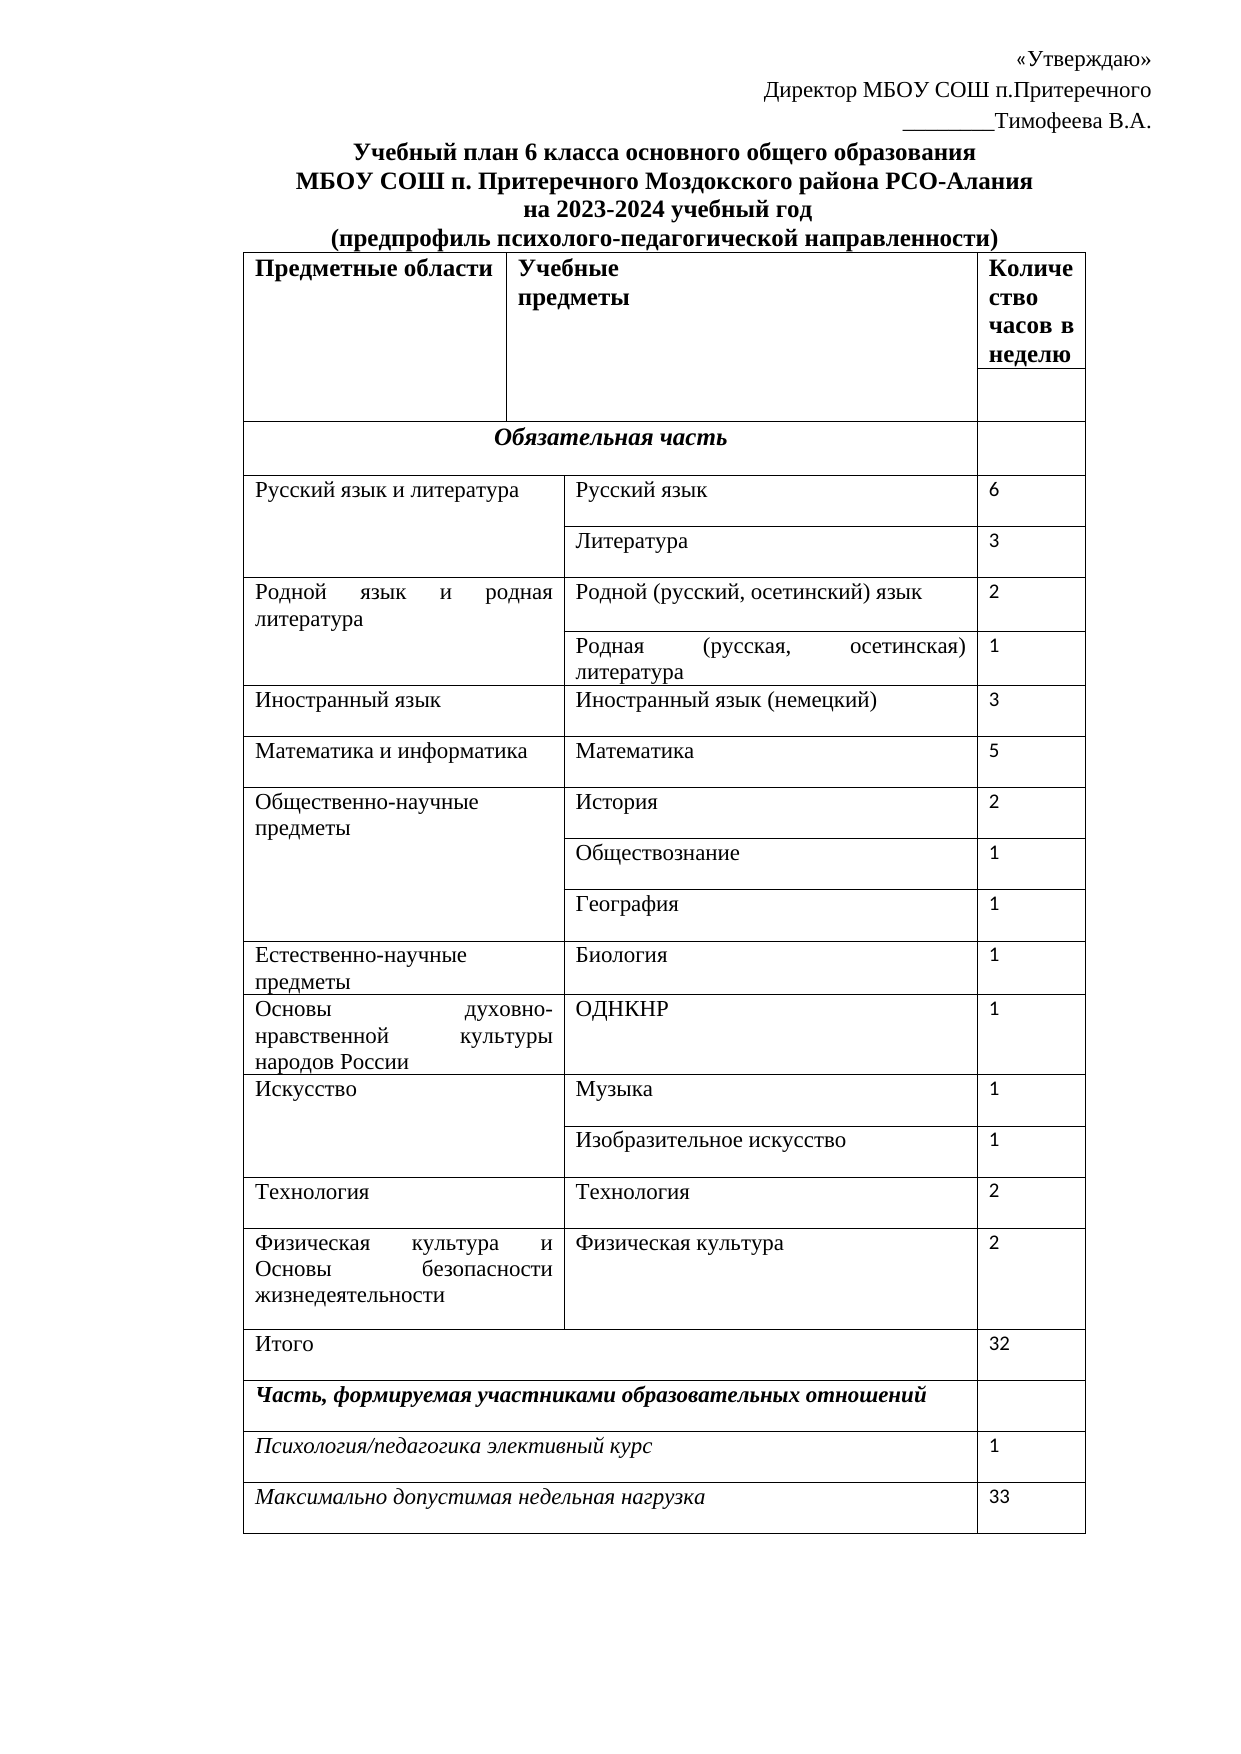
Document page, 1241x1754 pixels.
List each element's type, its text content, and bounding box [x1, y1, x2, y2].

table_cell Русский язык и литература [244, 476, 564, 577]
table_cell Максимально допустимая недельная нагрузка [244, 1483, 977, 1533]
table_header Учебные предметы [507, 253, 977, 421]
table_cell Обязательная часть [244, 422, 977, 475]
table_cell Иностранный язык (немецкий) [565, 686, 977, 736]
table_header Предметные области [244, 253, 506, 421]
table_cell [978, 1381, 1085, 1431]
text (предпрофиль психолого-педагогической направленности) [177, 223, 1152, 252]
text МБОУ СОШ п. Притеречного Моздокского района РСО-Алания [177, 166, 1152, 194]
table_cell 1 [978, 995, 1085, 1074]
table_cell Технология [565, 1178, 977, 1228]
table_cell [978, 422, 1085, 475]
table_cell [978, 369, 1085, 421]
table_cell 3 [978, 686, 1085, 736]
text на 2023-2024 учебный год [177, 194, 1152, 223]
table_cell 6 [978, 476, 1085, 526]
table_cell Естественно-научные предметы [244, 942, 564, 994]
table_cell Математика и информатика [244, 737, 564, 787]
table_cell Родная (русская, осетинская) литература [565, 632, 977, 685]
table_cell 3 [978, 527, 1085, 577]
table_cell 5 [978, 737, 1085, 787]
table_cell Иностранный язык [244, 686, 564, 736]
table_cell Искусство [244, 1075, 564, 1177]
table_cell Общественно-научные предметы [244, 788, 564, 941]
table_cell Математика [565, 737, 977, 787]
table_cell Основы духовно-нравственной культуры народов России [244, 995, 564, 1074]
table_cell 33 [978, 1483, 1085, 1533]
table_cell 1 [978, 942, 1085, 994]
table_cell 2 [978, 788, 1085, 838]
table_cell 1 [978, 890, 1085, 941]
table_cell Технология [244, 1178, 564, 1228]
table_cell География [565, 890, 977, 941]
text Учебный план 6 класса основного общего образования [177, 137, 1152, 166]
table_cell Литература [565, 527, 977, 577]
table_cell ОДНКНР [565, 995, 977, 1074]
table_cell 1 [978, 632, 1085, 685]
table_cell 2 [978, 1178, 1085, 1228]
table_cell Психология/педагогика элективный курс [244, 1432, 977, 1482]
table_cell Биология [565, 942, 977, 994]
table_cell Родной язык и родная литература [244, 578, 564, 685]
text Директор МБОУ СОШ п.Притеречного [177, 77, 1152, 103]
table_cell Музыка [565, 1075, 977, 1126]
table_cell Изобразительное искусство [565, 1127, 977, 1177]
table_cell Итого [244, 1330, 977, 1380]
table_cell Физическая культура [565, 1229, 977, 1329]
table_cell Обществознание [565, 839, 977, 889]
table_header Количество часов в неделю [978, 253, 1085, 368]
table_cell Часть, формируемая участниками образовательных отношений [244, 1381, 977, 1431]
table_cell Родной (русский, осетинский) язык [565, 578, 977, 631]
table_cell 1 [978, 1432, 1085, 1482]
table_cell 1 [978, 1075, 1085, 1126]
text «Утверждаю» [177, 44, 1152, 72]
table_cell 32 [978, 1330, 1085, 1380]
table_cell Физическая культура и Основы безопасности жизнедеятельности [244, 1229, 564, 1329]
text ________Тимофеева В.А. [177, 107, 1152, 133]
table_cell Русский язык [565, 476, 977, 526]
table_cell 1 [978, 839, 1085, 889]
table_cell История [565, 788, 977, 838]
table_cell 2 [978, 578, 1085, 631]
table_cell 2 [978, 1229, 1085, 1329]
table_cell 1 [978, 1127, 1085, 1177]
